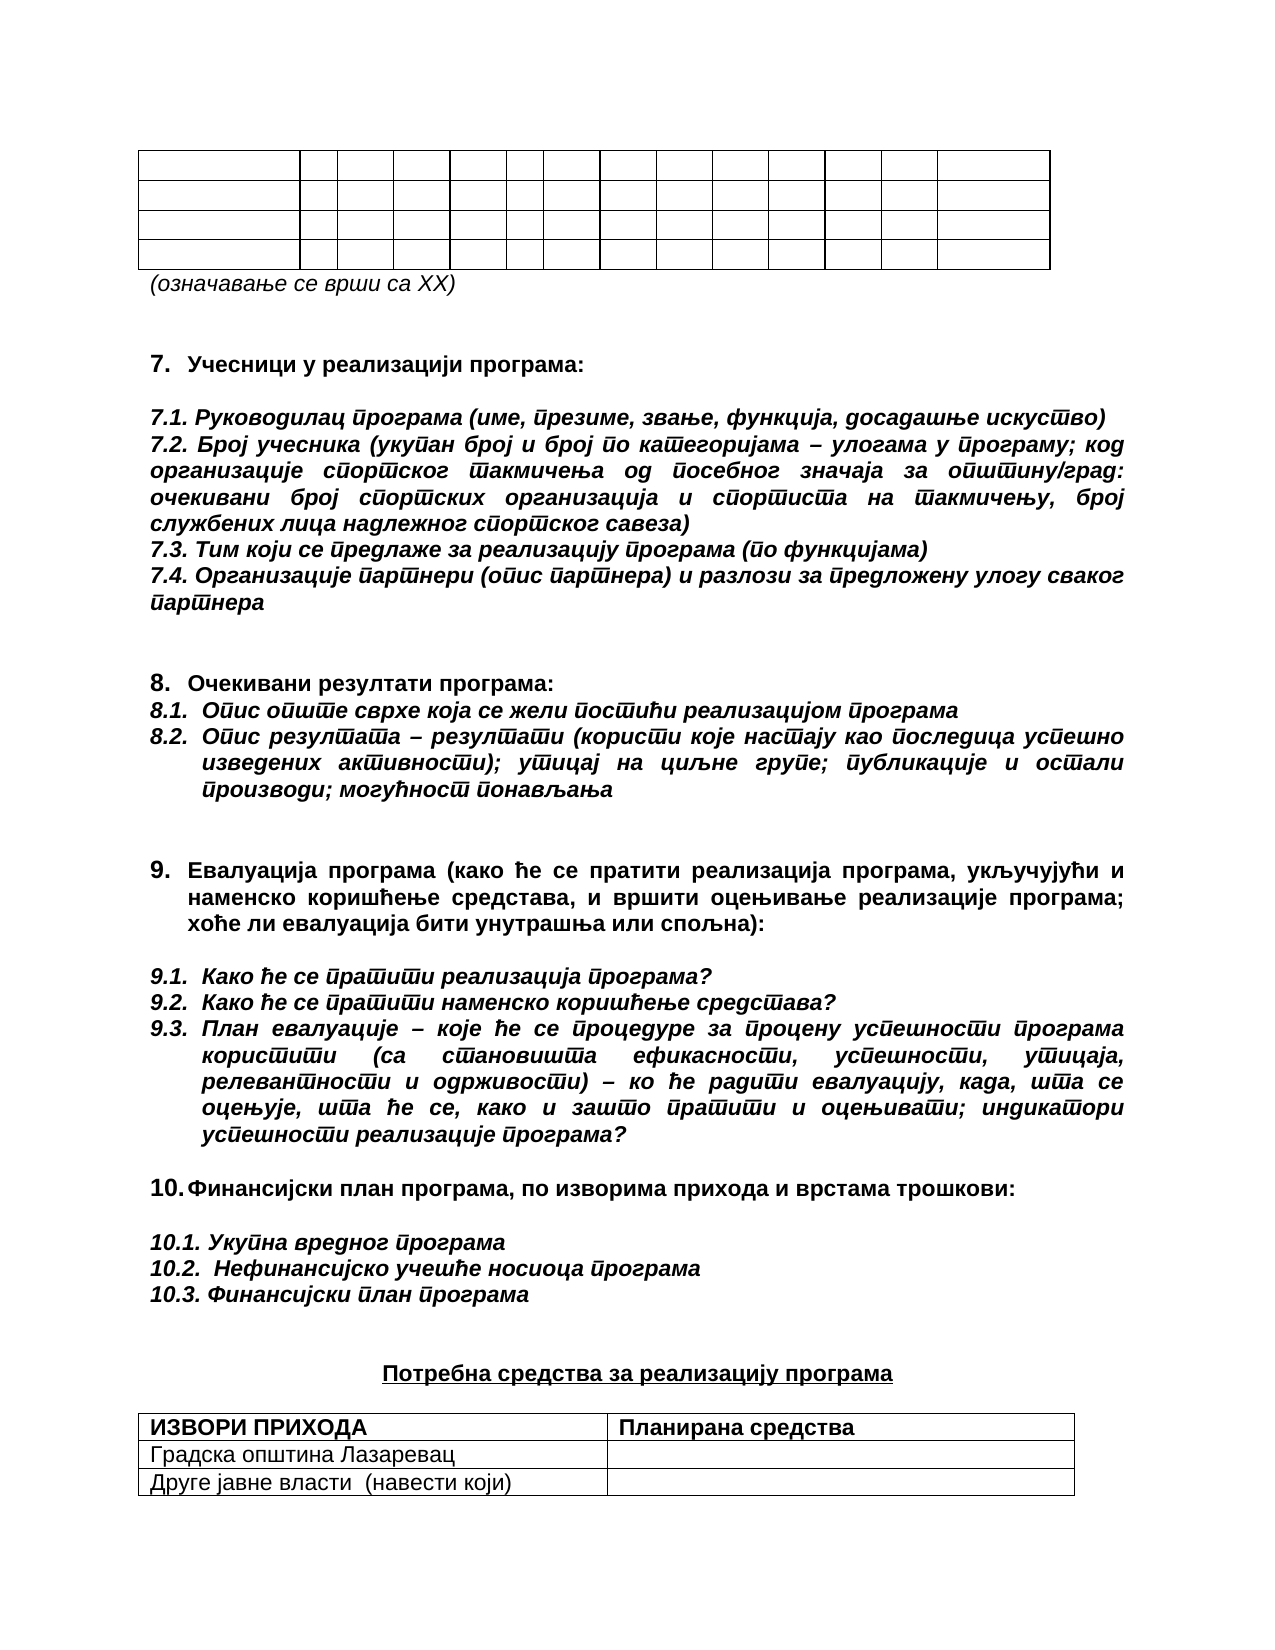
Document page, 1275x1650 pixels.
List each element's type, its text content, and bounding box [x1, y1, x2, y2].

table_cell [601, 151, 656, 180]
table_cell [338, 151, 393, 180]
list Учесници у реализацији програма: [150, 349, 1125, 378]
list Финансијски план програма, по изворима прихода и врстама трошкови: [150, 1173, 1125, 1202]
table_cell [139, 181, 299, 209]
text (означавање се врши са XX) [150, 270, 1125, 297]
text 7.3. Тим који се предлаже за реализацију програма (по функцијама) [150, 536, 1125, 562]
table_cell [826, 181, 881, 209]
list Како ће се пратити наменско коришћење средстава? [150, 989, 1125, 1015]
list Опис опште сврхе која се жели постићи реализацијом програма [150, 697, 1125, 723]
table_cell [608, 1469, 1074, 1495]
table_cell [769, 211, 824, 239]
table_cell [301, 240, 337, 269]
table_cell [139, 211, 299, 239]
table_cell [301, 151, 337, 180]
table_cell [938, 211, 1049, 239]
table_cell [657, 181, 712, 209]
table_cell [451, 240, 506, 269]
text 7.1. Руководилац програма (име, презиме, звање, функција, досадашње искуство) [150, 404, 1125, 431]
table_cell [544, 211, 599, 239]
table_cell [507, 240, 543, 269]
table_header ИЗВОРИ ПРИХОДА [139, 1414, 607, 1440]
table_cell [507, 211, 543, 239]
table_cell [451, 151, 506, 180]
table_cell [657, 151, 712, 180]
table_cell [657, 211, 712, 239]
text 10.3. Финансијски план програма [150, 1281, 1125, 1308]
table_cell [338, 211, 393, 239]
table_cell [608, 1441, 1074, 1468]
table_cell [713, 151, 768, 180]
table_cell [338, 240, 393, 269]
text Потребна средства за реализацију програма [150, 1360, 1125, 1387]
table_cell [882, 240, 937, 269]
text 7.2. Број учесника (укупан број и број по категоријама – улогама у програму; код организације спортског такмичења од посебног значаја за општину/град: очекивани број спортских организација и спортиста на такмичењу, број службених лица надлежног спортског савеза) [150, 431, 1125, 536]
table_cell [938, 240, 1049, 269]
table_cell [938, 151, 1049, 180]
list Како ће се пратити реализација програма? [150, 963, 1125, 989]
table_cell [826, 211, 881, 239]
table_cell [826, 240, 881, 269]
table_cell [394, 211, 449, 239]
table_cell [394, 240, 449, 269]
table_cell [657, 240, 712, 269]
table_cell [601, 211, 656, 239]
table_cell [713, 181, 768, 209]
table_cell [139, 151, 299, 180]
table_cell [394, 181, 449, 209]
table_cell Градска општина Лазаревац [139, 1441, 607, 1468]
text 7.4. Организације партнери (опис партнера) и разлози за предложену улогу сваког партнера [150, 562, 1125, 615]
table_cell [139, 240, 299, 269]
table_cell [769, 240, 824, 269]
table_cell [507, 151, 543, 180]
list Опис резултата – резултати (користи које настају као последица успешно изведених активности); утицај на циљне групе; публикације и остали производи; могућност понављања [150, 723, 1125, 802]
table_cell [882, 151, 937, 180]
text 10.2. Нефинансијско учешће носиоца програма [150, 1255, 1125, 1281]
table_cell [713, 240, 768, 269]
table_cell [882, 211, 937, 239]
table_cell [826, 151, 881, 180]
table_cell [451, 211, 506, 239]
table_cell [338, 181, 393, 209]
table_cell [601, 181, 656, 209]
list Очекивани резултати програма: [150, 668, 1125, 697]
table_cell [769, 181, 824, 209]
table_cell [601, 240, 656, 269]
table_cell Друге јавне власти (навести који) [139, 1469, 607, 1495]
table_cell [938, 181, 1049, 209]
table_cell [544, 240, 599, 269]
table_cell [394, 151, 449, 180]
table_cell [451, 181, 506, 209]
table_cell [544, 181, 599, 209]
table_header Планирана средства [608, 1414, 1074, 1440]
table_cell [882, 181, 937, 209]
table_cell [713, 211, 768, 239]
table_cell [769, 151, 824, 180]
list Евалуација програма (како ће се пратити реализација програма, укључујући и наменско коришћење средстава, и вршити оцењивање реализације програма; хоће ли евалуација бити унутрашња или спољна): [150, 855, 1125, 936]
table_cell [301, 211, 337, 239]
table_cell [507, 181, 543, 209]
table_cell [301, 181, 337, 209]
list План евалуације – које ће се процедуре за процену успешности програма користити (са становишта ефикасности, успешности, утицаја, релевантности и одрживости) – ко ће радити евалуацију, када, шта се оцењује, шта ће се, како и зашто пратити и оцењивати; индикатори успешности реализације програма? [150, 1015, 1125, 1147]
text 10.1. Укупна вредног програма [150, 1228, 1125, 1255]
table_cell [544, 151, 599, 180]
